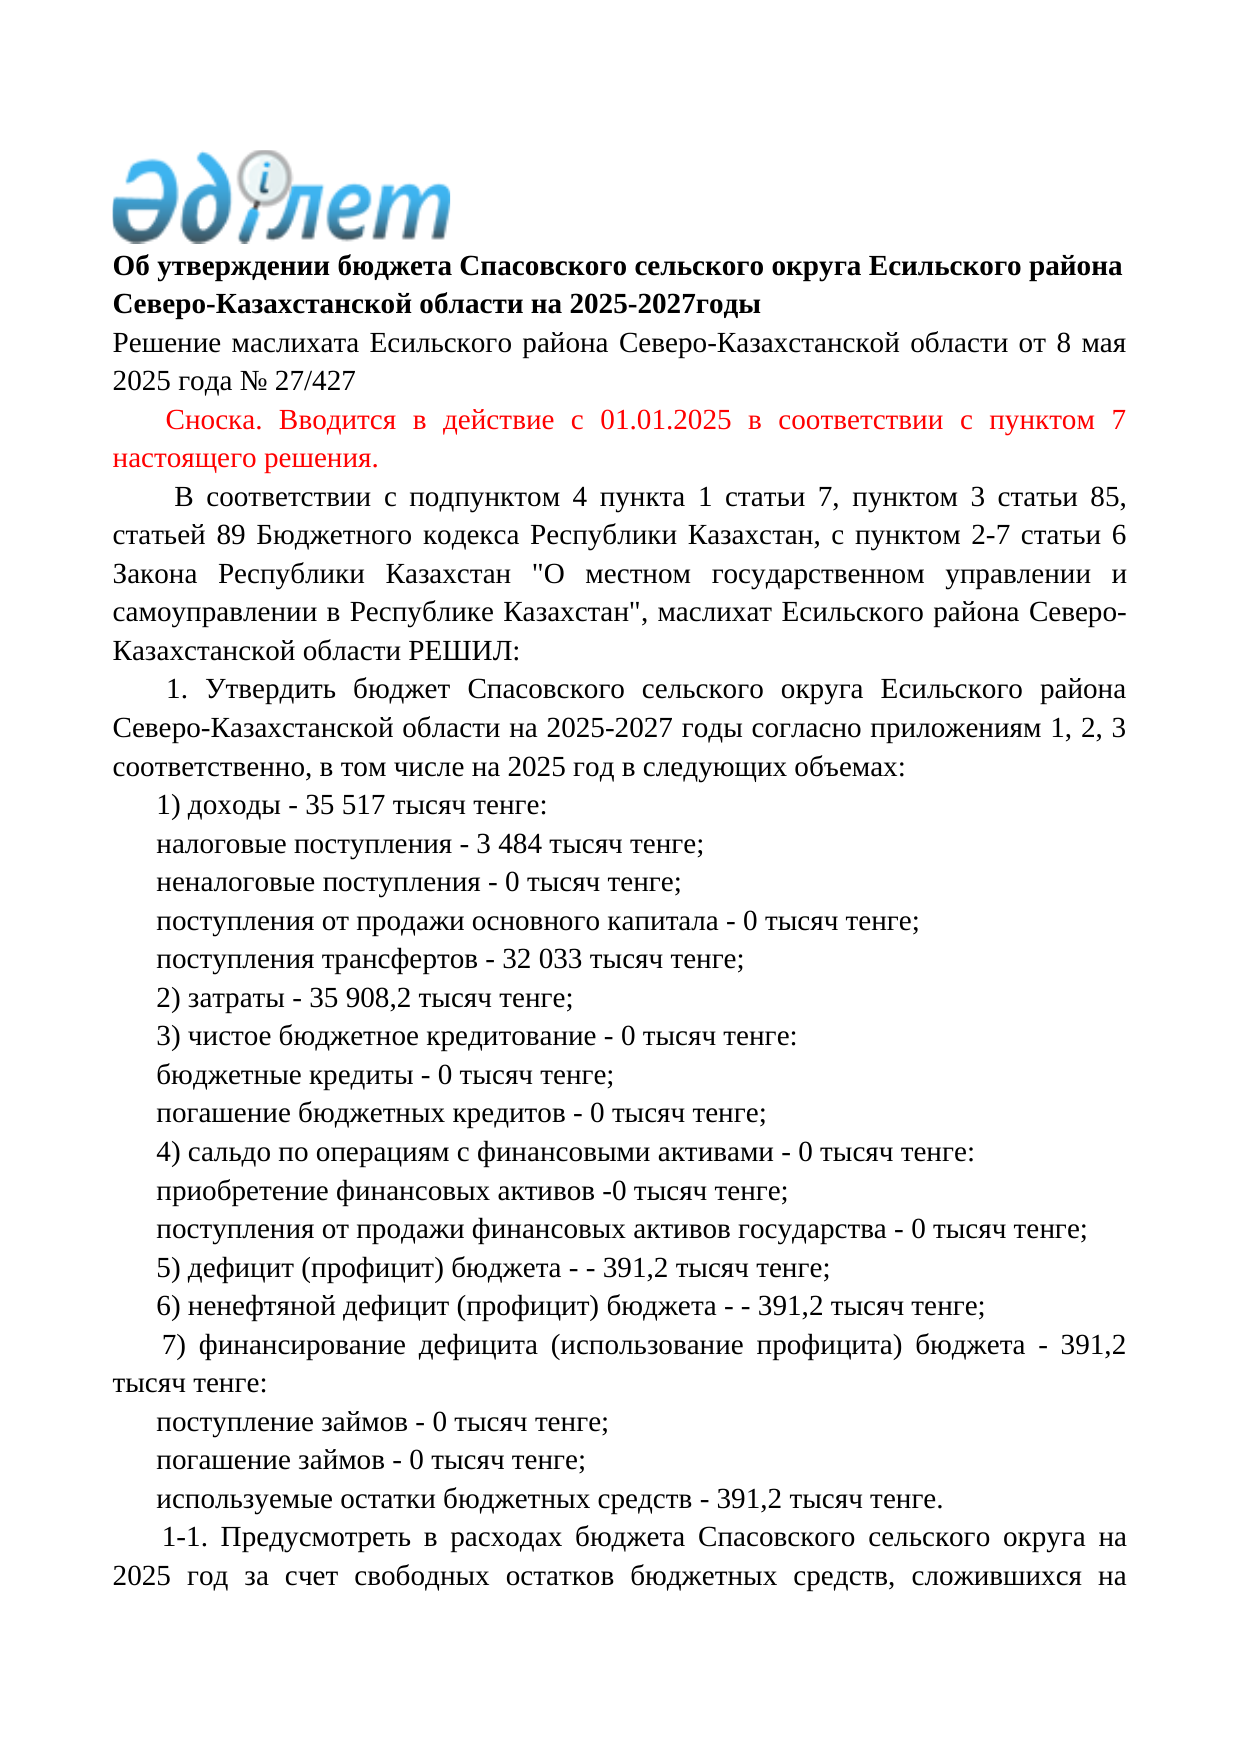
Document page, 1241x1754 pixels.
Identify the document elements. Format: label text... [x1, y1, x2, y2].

text 3) чистое бюджетное кредитование - 0 тысяч тенге: [112, 1018, 1128, 1052]
text поступление займов - 0 тысяч тенге; [112, 1404, 1128, 1437]
text погашение займов - 0 тысяч тенге; [112, 1442, 1128, 1476]
text поступления от продажи финансовых активов государства - 0 тысяч тенге; [112, 1211, 1128, 1245]
text 1) доходы - 35 517 тысяч тенге: [112, 787, 1128, 821]
text используемые остатки бюджетных средств - 391,2 тысяч тенге. [112, 1481, 1128, 1514]
text Решение маслихата Есильского района Северо-Казахстанской области от 8 мая 2025 года № 27/427 [112, 325, 1128, 397]
text 4) сальдо по операциям с финансовыми активами - 0 тысяч тенге: [112, 1134, 1128, 1168]
text Об утверждении бюджета Спасовского сельского округа Есильского района Северо-Казахстанской области на 2025-2027годы [112, 248, 1128, 320]
text поступления от продажи основного капитала - 0 тысяч тенге; [112, 903, 1128, 936]
text приобретение финансовых активов -0 тысяч тенге; [112, 1173, 1128, 1206]
text 5) дефицит (профицит) бюджета - - 391,2 тысяч тенге; [112, 1250, 1128, 1283]
text погашение бюджетных кредитов - 0 тысяч тенге; [112, 1096, 1128, 1129]
text поступления трансфертов - 32 033 тысяч тенге; [112, 941, 1128, 975]
text Сноска. Вводится в действие с 01.01.2025 в соответствии с пунктом 7 настоящего решения. [112, 402, 1128, 474]
text 1. Утвердить бюджет Спасовского сельского округа Есильского района Северо-Казахстанской области на 2025-2027 годы согласно приложениям 1, 2, 3 соответственно, в том числе на 2025 год в следующих объемах: [112, 672, 1128, 782]
text неналоговые поступления - 0 тысяч тенге; [112, 864, 1128, 898]
text налоговые поступления - 3 484 тысяч тенге; [112, 826, 1128, 859]
text 7) финансирование дефицита (использование профицита) бюджета - 391,2 тысяч тенге: [112, 1327, 1128, 1399]
picture [112, 150, 451, 244]
text бюджетные кредиты - 0 тысяч тенге; [112, 1057, 1128, 1091]
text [112, 1519, 1128, 1592]
text 2) затраты - 35 908,2 тысяч тенге; [112, 980, 1128, 1013]
text 6) ненефтяной дефицит (профицит) бюджета - - 391,2 тысяч тенге; [112, 1288, 1128, 1322]
text В соответствии с подпунктом 4 пункта 1 статьи 7, пунктом 3 статьи 85, статьей 89 Бюджетного кодекса Республики Казахстан, с пунктом 2-7 статьи 6 Закона Республики Казахстан "О местном государственном управлении и самоуправлении в Республике Казахстан", маслихат Есильского района Северо-Казахстанской области РЕШИЛ: [112, 479, 1128, 667]
